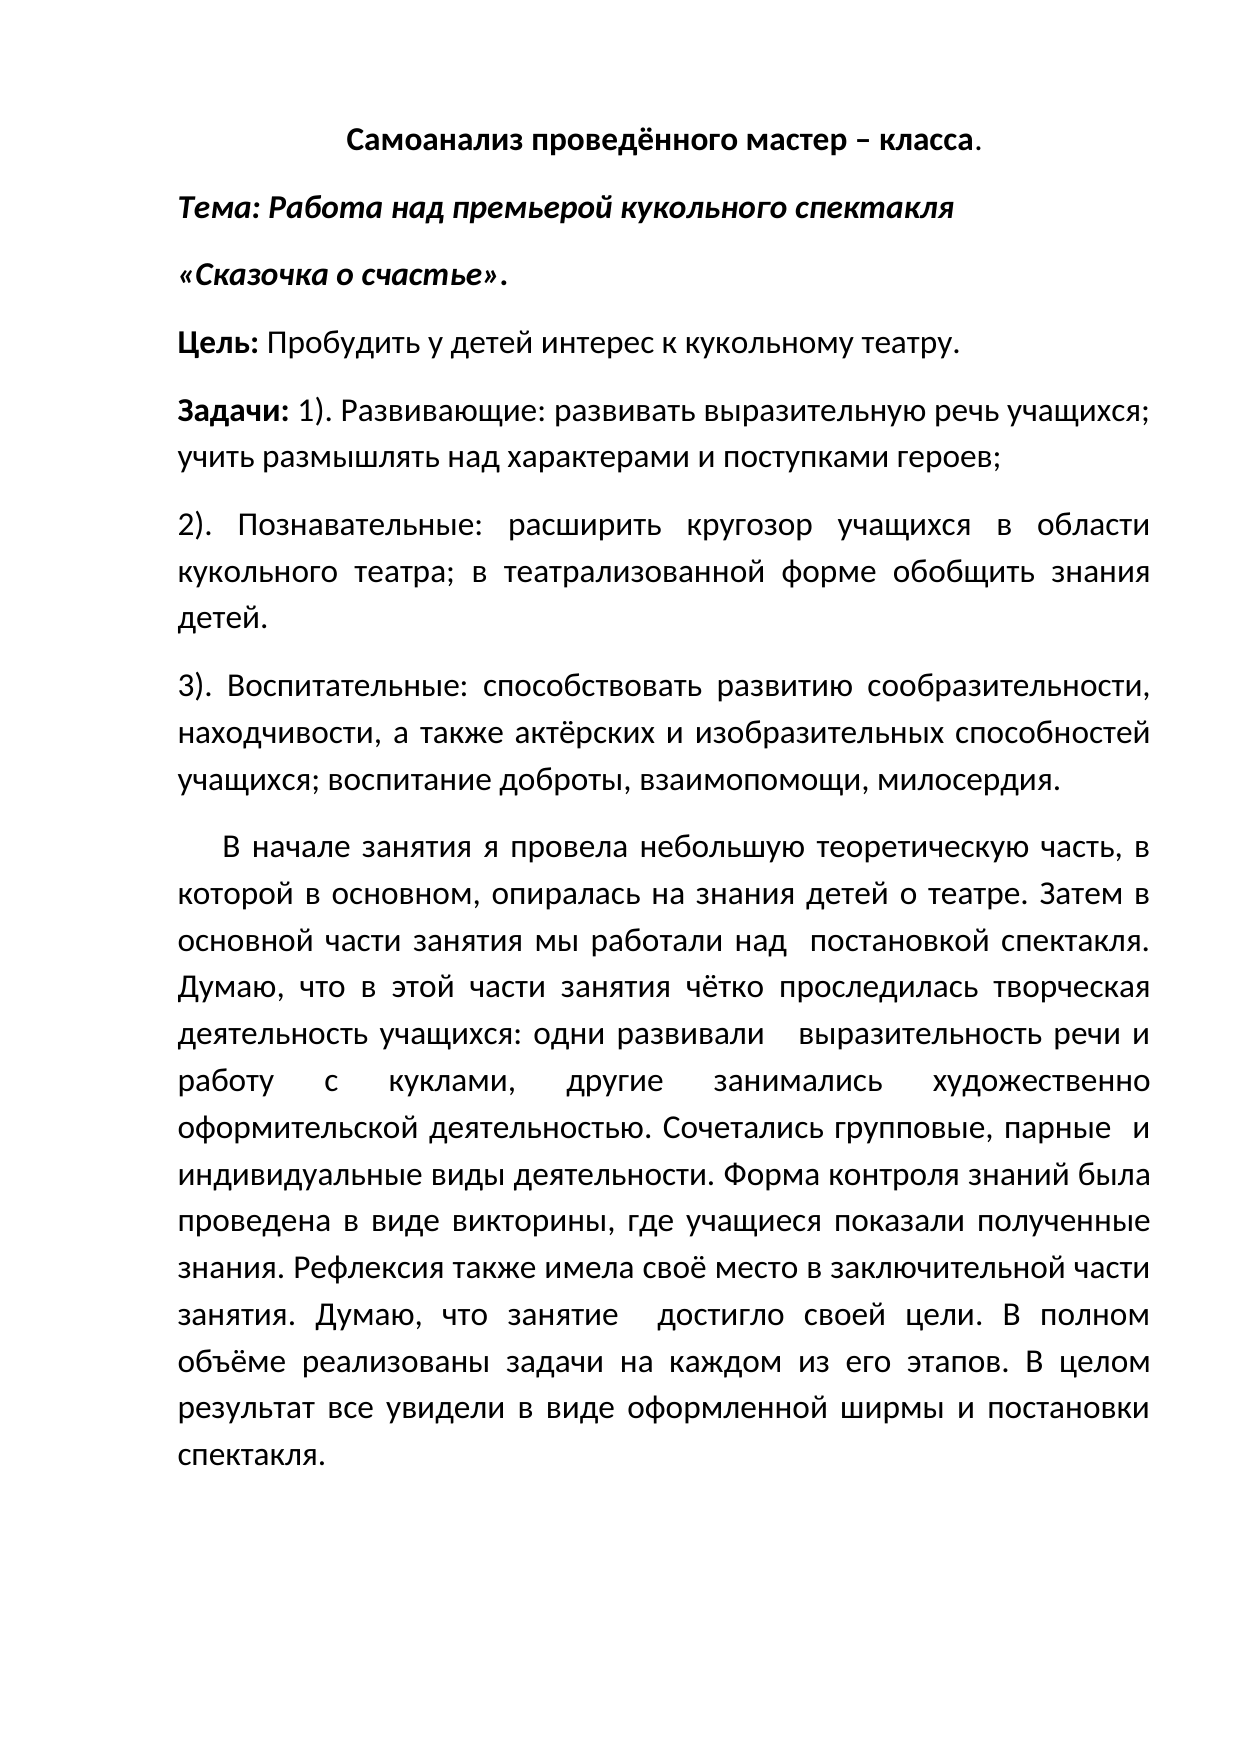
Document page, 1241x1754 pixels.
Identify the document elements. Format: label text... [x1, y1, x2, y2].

text Тема: Работа над премьерой кукольного спектакля [177, 186, 1152, 226]
text 2). Познавательные: расширить кругозор учащихся в области кукольного театра; в театрализованной форме обобщить знания детей. [177, 503, 1152, 637]
text «Сказочка о счастье». [177, 253, 1152, 294]
text Самоанализ проведённого мастер – класса. [177, 118, 1152, 159]
text В начале занятия я провела небольшую теоретическую часть, в которой в основном, опиралась на знания детей о театре. Затем в основной части занятия мы работали над постановкой спектакля. Думаю, что в этой части занятия чётко проследилась творческая деятельность учащихся: одни развивали выразительность речи и работу с куклами, другие занимались художественно оформительской деятельностью. Сочетались групповые, парные и индивидуальные виды деятельности. Форма контроля знаний была проведена в виде викторины, где учащиеся показали полученные знания. Рефлексия также имела своё место в заключительной части занятия. Думаю, что занятие достигло своей цели. В полном объёме реализованы задачи на каждом из его этапов. В целом результат все увидели в виде оформленной ширмы и постановки спектакля. [177, 825, 1152, 1474]
text 3). Воспитательные: способствовать развитию сообразительности, находчивости, а также актёрских и изобразительных способностей учащихся; воспитание доброты, взаимопомощи, милосердия. [177, 664, 1152, 798]
text Цель: Пробудить у детей интерес к кукольному театру. [177, 321, 1152, 362]
text Задачи: 1). Развивающие: развивать выразительную речь учащихся; учить размышлять над характерами и поступками героев; [177, 388, 1152, 476]
